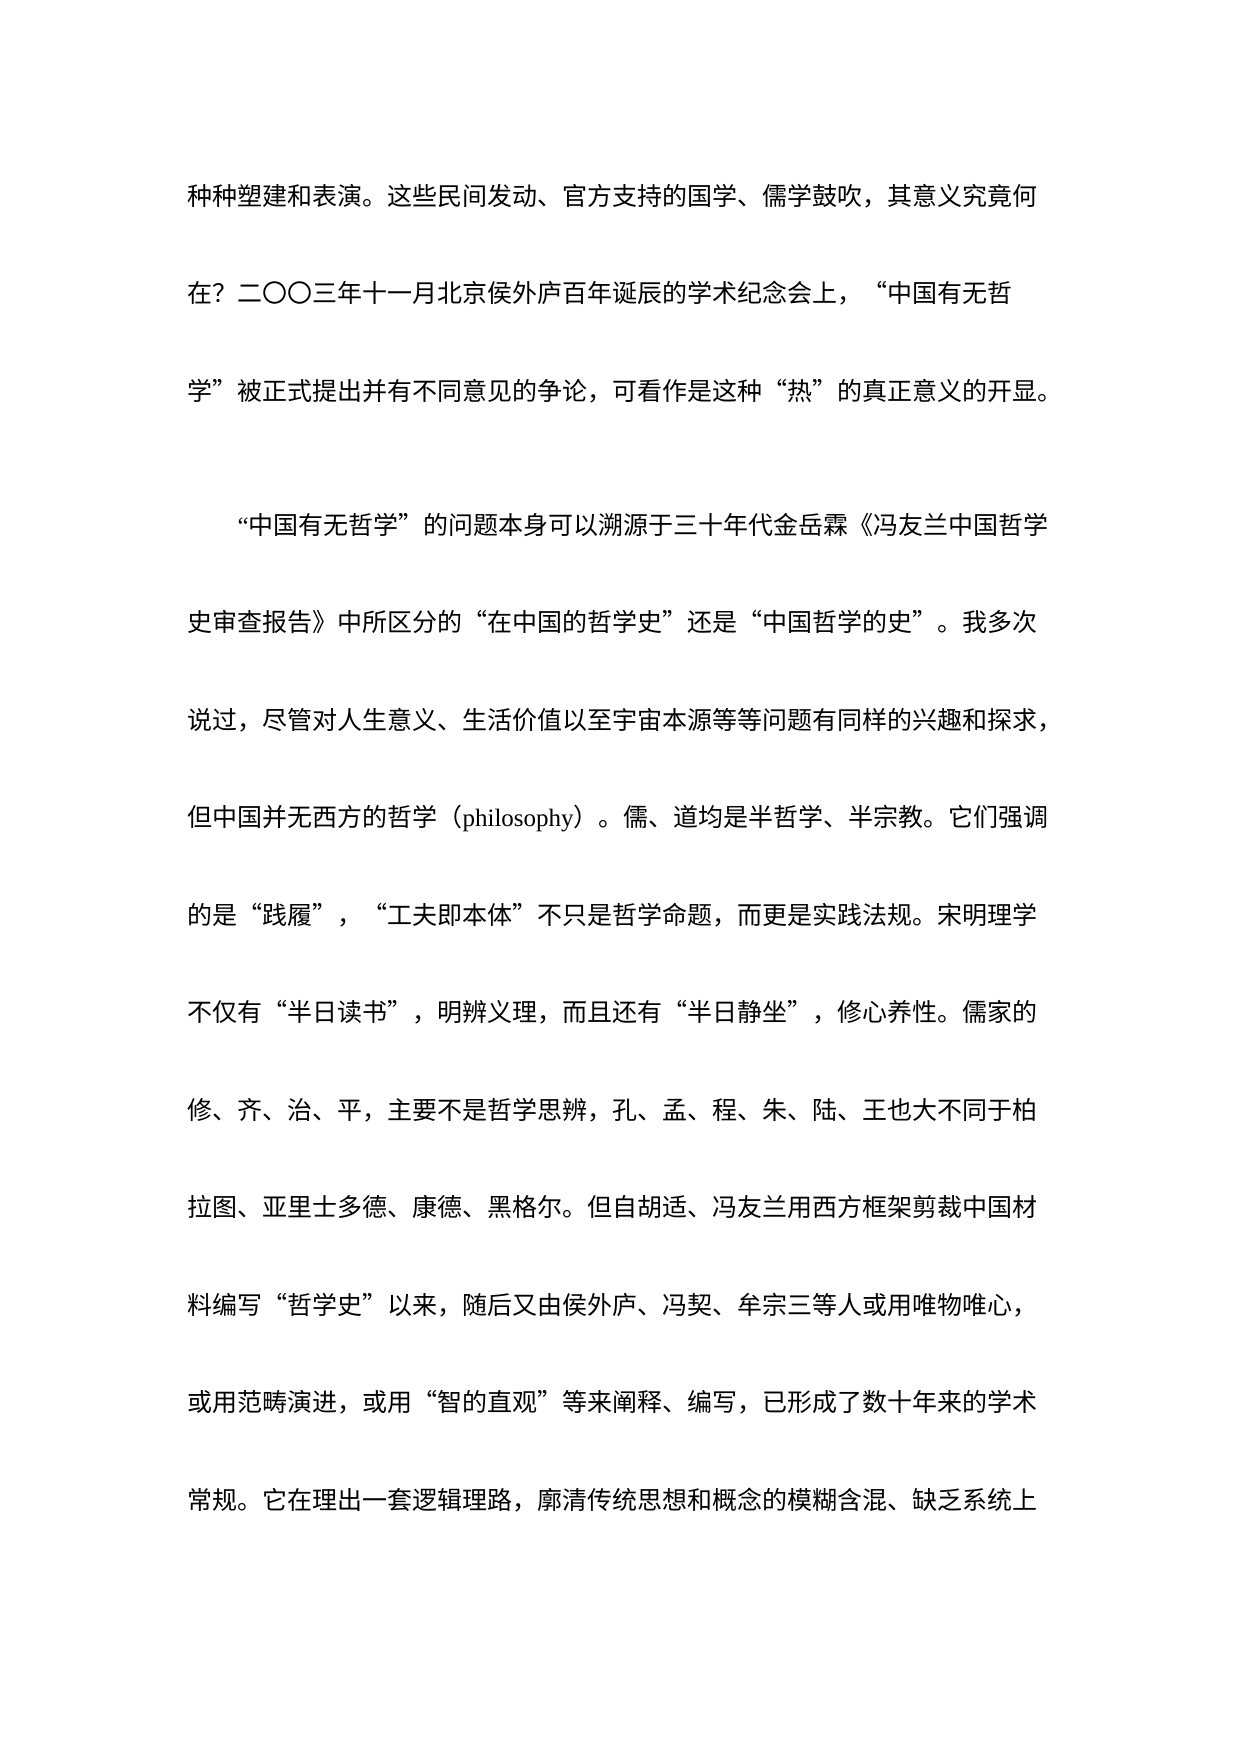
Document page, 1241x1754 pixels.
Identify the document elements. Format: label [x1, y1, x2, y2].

text [187, 162, 1053, 422]
text [187, 491, 1053, 1531]
